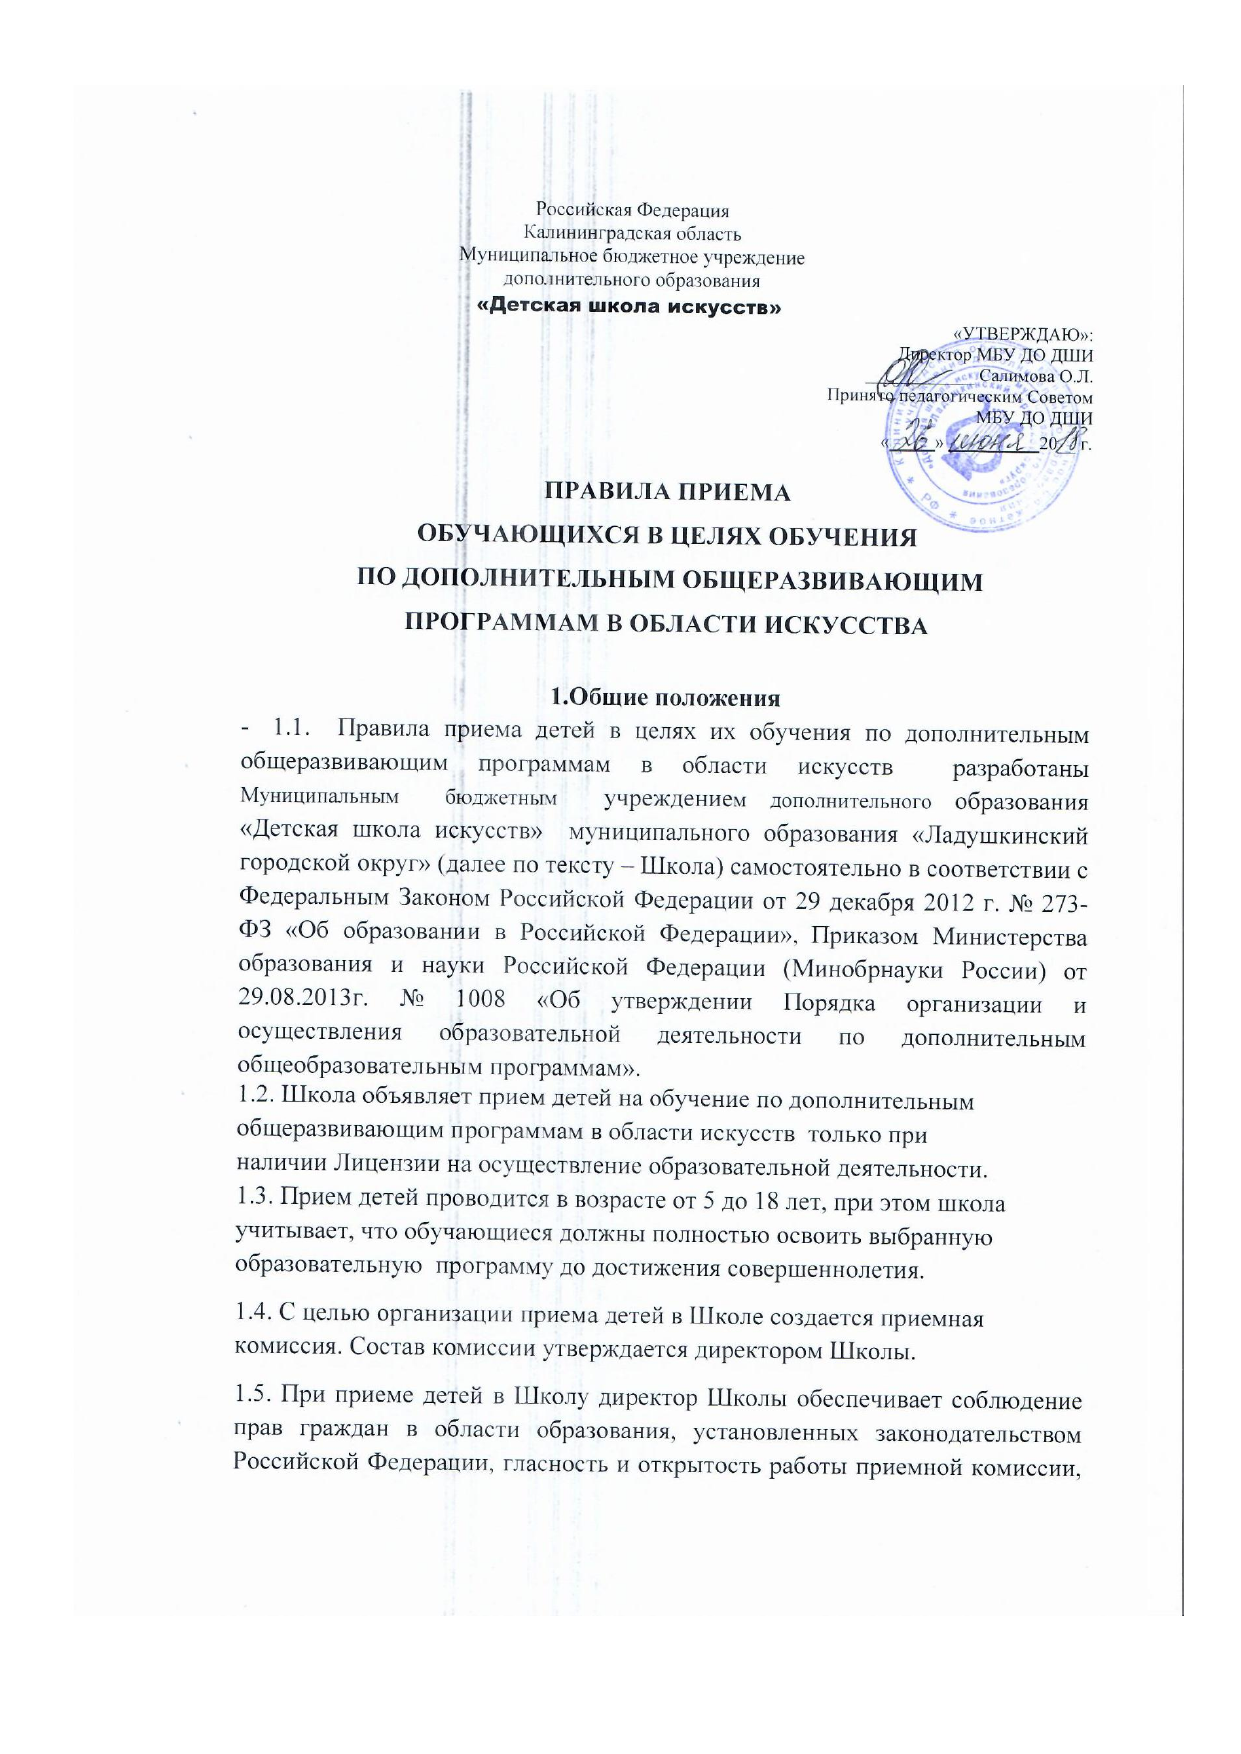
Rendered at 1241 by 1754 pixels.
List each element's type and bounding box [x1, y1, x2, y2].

picture [71, 85, 1184, 1616]
